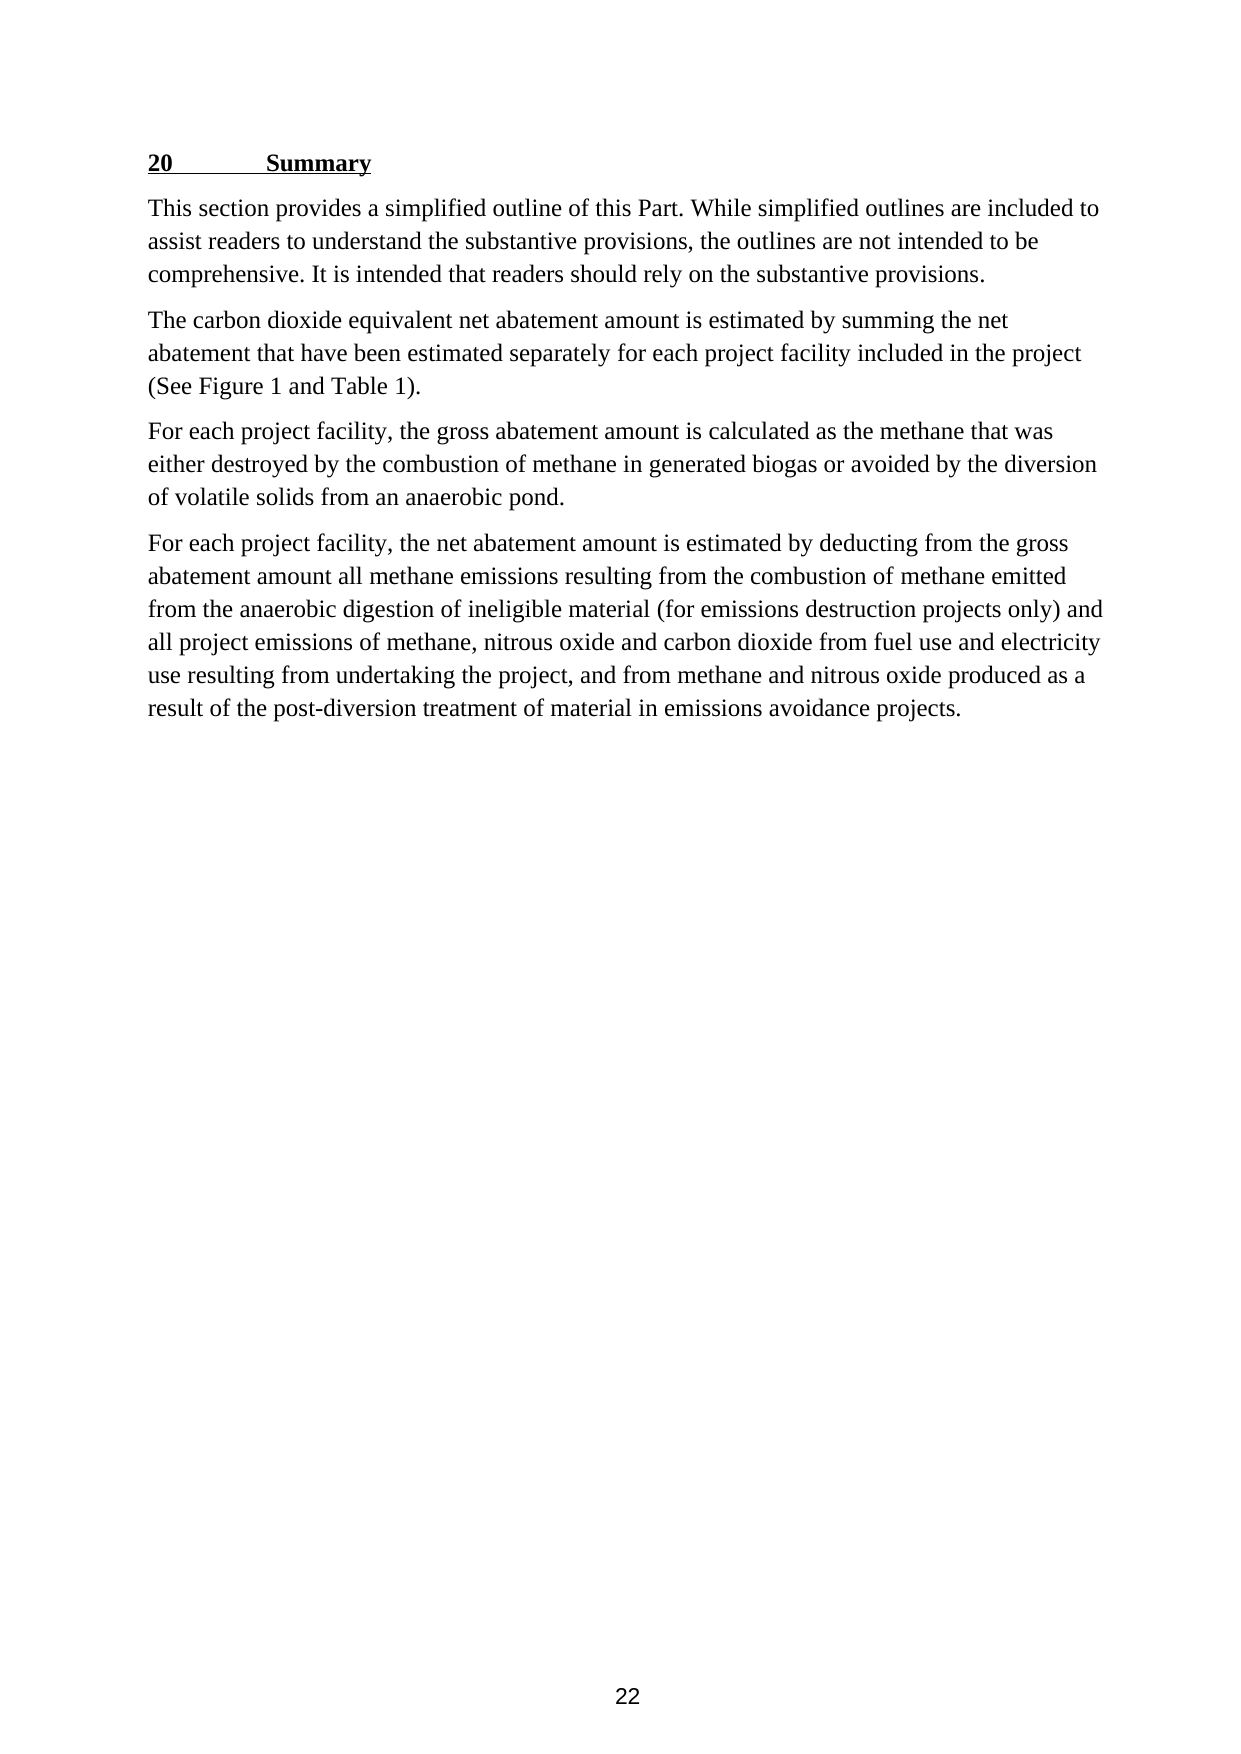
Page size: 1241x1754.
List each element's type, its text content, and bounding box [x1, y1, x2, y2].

text For each project facility, the net abatement amount is estimated by deducting from the gross abatement amount all methane emissions resulting from the combustion of methane emitted from the anaerobic digestion of ineligible material (for emissions destruction projects only) and all project emissions of methane, nitrous oxide and carbon dioxide from fuel use and electricity use resulting from undertaking the project, and from methane and nitrous oxide produced as a result of the post-diversion treatment of material in emissions avoidance projects. [148, 528, 1107, 722]
text 20 Summary [148, 148, 1107, 176]
text The carbon dioxide equivalent net abatement amount is estimated by summing the net abatement that have been estimated separately for each project facility included in the project (See Figure 1 and Table 1). [148, 305, 1107, 399]
text This section provides a simplified outline of this Part. While simplified outlines are included to assist readers to understand the substantive provisions, the outlines are not intended to be comprehensive. It is intended that readers should rely on the substantive provisions. [148, 193, 1107, 288]
text For each project facility, the gross abatement amount is calculated as the methane that was either destroyed by the combustion of methane in generated biogas or avoided by the diversion of volatile solids from an anaerobic pond. [148, 416, 1107, 511]
